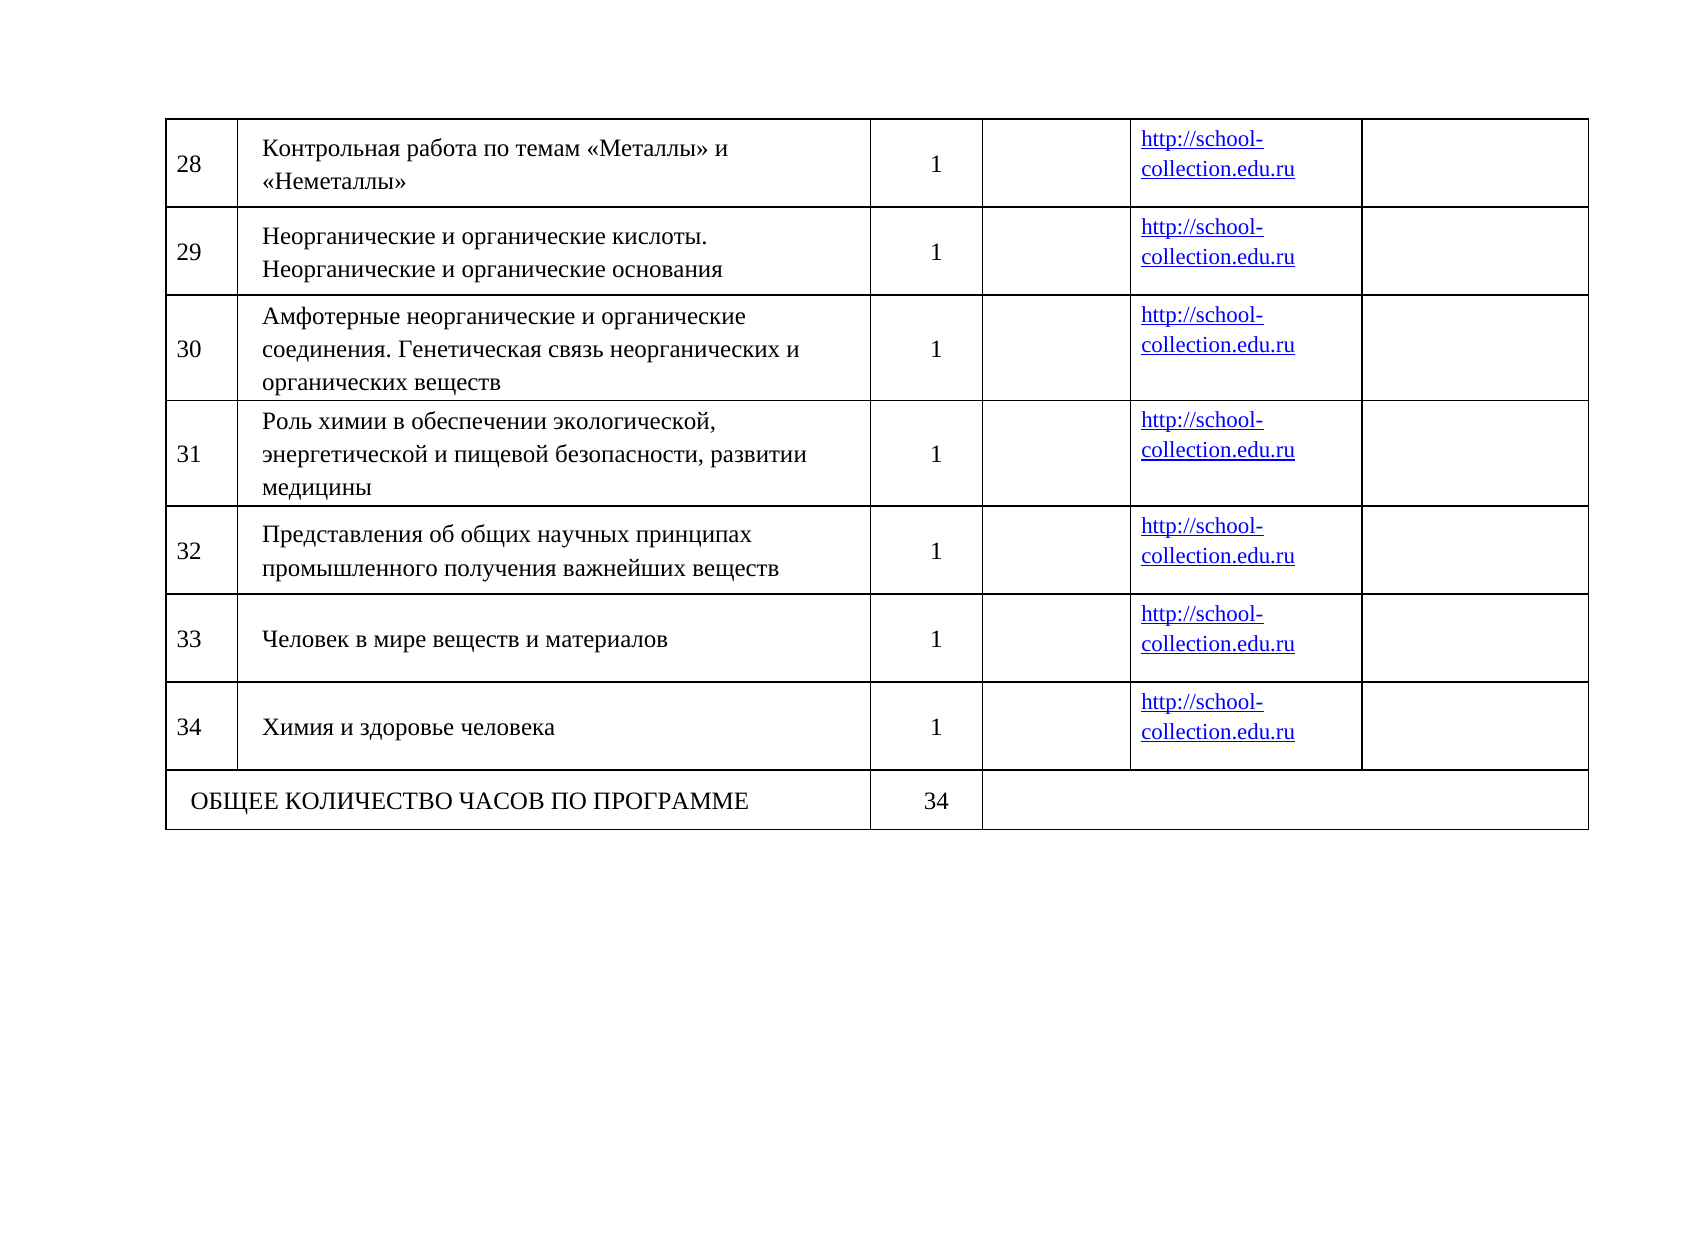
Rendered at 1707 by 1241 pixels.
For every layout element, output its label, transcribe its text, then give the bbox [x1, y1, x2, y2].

table_cell Человек в мире веществ и материалов [238, 595, 870, 681]
table_cell 1 [871, 507, 982, 593]
table_cell [983, 401, 1130, 505]
table_cell [983, 683, 1130, 769]
table_cell [983, 507, 1130, 593]
table_cell 29 [167, 208, 237, 294]
table_cell Представления об общих научных принципах промышленного получения важнейших веществ [238, 507, 870, 593]
table_cell http://school-collection.edu.ru [1131, 507, 1361, 593]
table_cell ОБЩЕЕ КОЛИЧЕСТВО ЧАСОВ ПО ПРОГРАММЕ [167, 771, 870, 828]
table_cell [983, 296, 1130, 399]
table_cell 1 [871, 296, 982, 399]
table_cell [1363, 595, 1588, 681]
table_cell [1363, 208, 1588, 294]
table_cell 32 [167, 507, 237, 593]
table_cell 28 [167, 120, 237, 206]
table_cell [983, 595, 1130, 681]
table_cell Контрольная работа по темам «Металлы» и «Неметаллы» [238, 120, 870, 206]
table_cell 33 [167, 595, 237, 681]
table_cell 1 [871, 401, 982, 505]
table_cell 1 [871, 120, 982, 206]
table_cell 34 [167, 683, 237, 769]
table_cell 31 [167, 401, 237, 505]
table_cell [1363, 296, 1588, 399]
table_cell [983, 771, 1588, 828]
table_cell [983, 208, 1130, 294]
table_cell [1363, 120, 1588, 206]
table_cell 1 [871, 208, 982, 294]
table_cell [1363, 507, 1588, 593]
table_cell Амфотерные неорганические и органические соединения. Генетическая связь неорганических и органических веществ [238, 296, 870, 399]
table_cell 30 [167, 296, 237, 399]
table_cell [1131, 120, 1361, 206]
table_cell Роль химии в обеспечении экологической, энергетической и пищевой безопасности, развитии медицины [238, 401, 870, 505]
table_cell Химия и здоровье человека [238, 683, 870, 769]
table_cell 34 [871, 771, 982, 828]
table_cell Неорганические и органические кислоты. Неорганические и органические основания [238, 208, 870, 294]
table_cell http://school-collection.edu.ru [1131, 595, 1361, 681]
table_cell http://school-collection.edu.ru [1131, 683, 1361, 769]
table_cell [1363, 683, 1588, 769]
table_cell http://school-collection.edu.ru [1131, 296, 1361, 399]
table_cell [983, 120, 1130, 206]
table_cell 1 [871, 595, 982, 681]
table_cell http://school-collection.edu.ru [1131, 208, 1361, 294]
table_cell 1 [871, 683, 982, 769]
table_cell [1363, 401, 1588, 505]
table_cell http://school-collection.edu.ru [1131, 401, 1361, 505]
